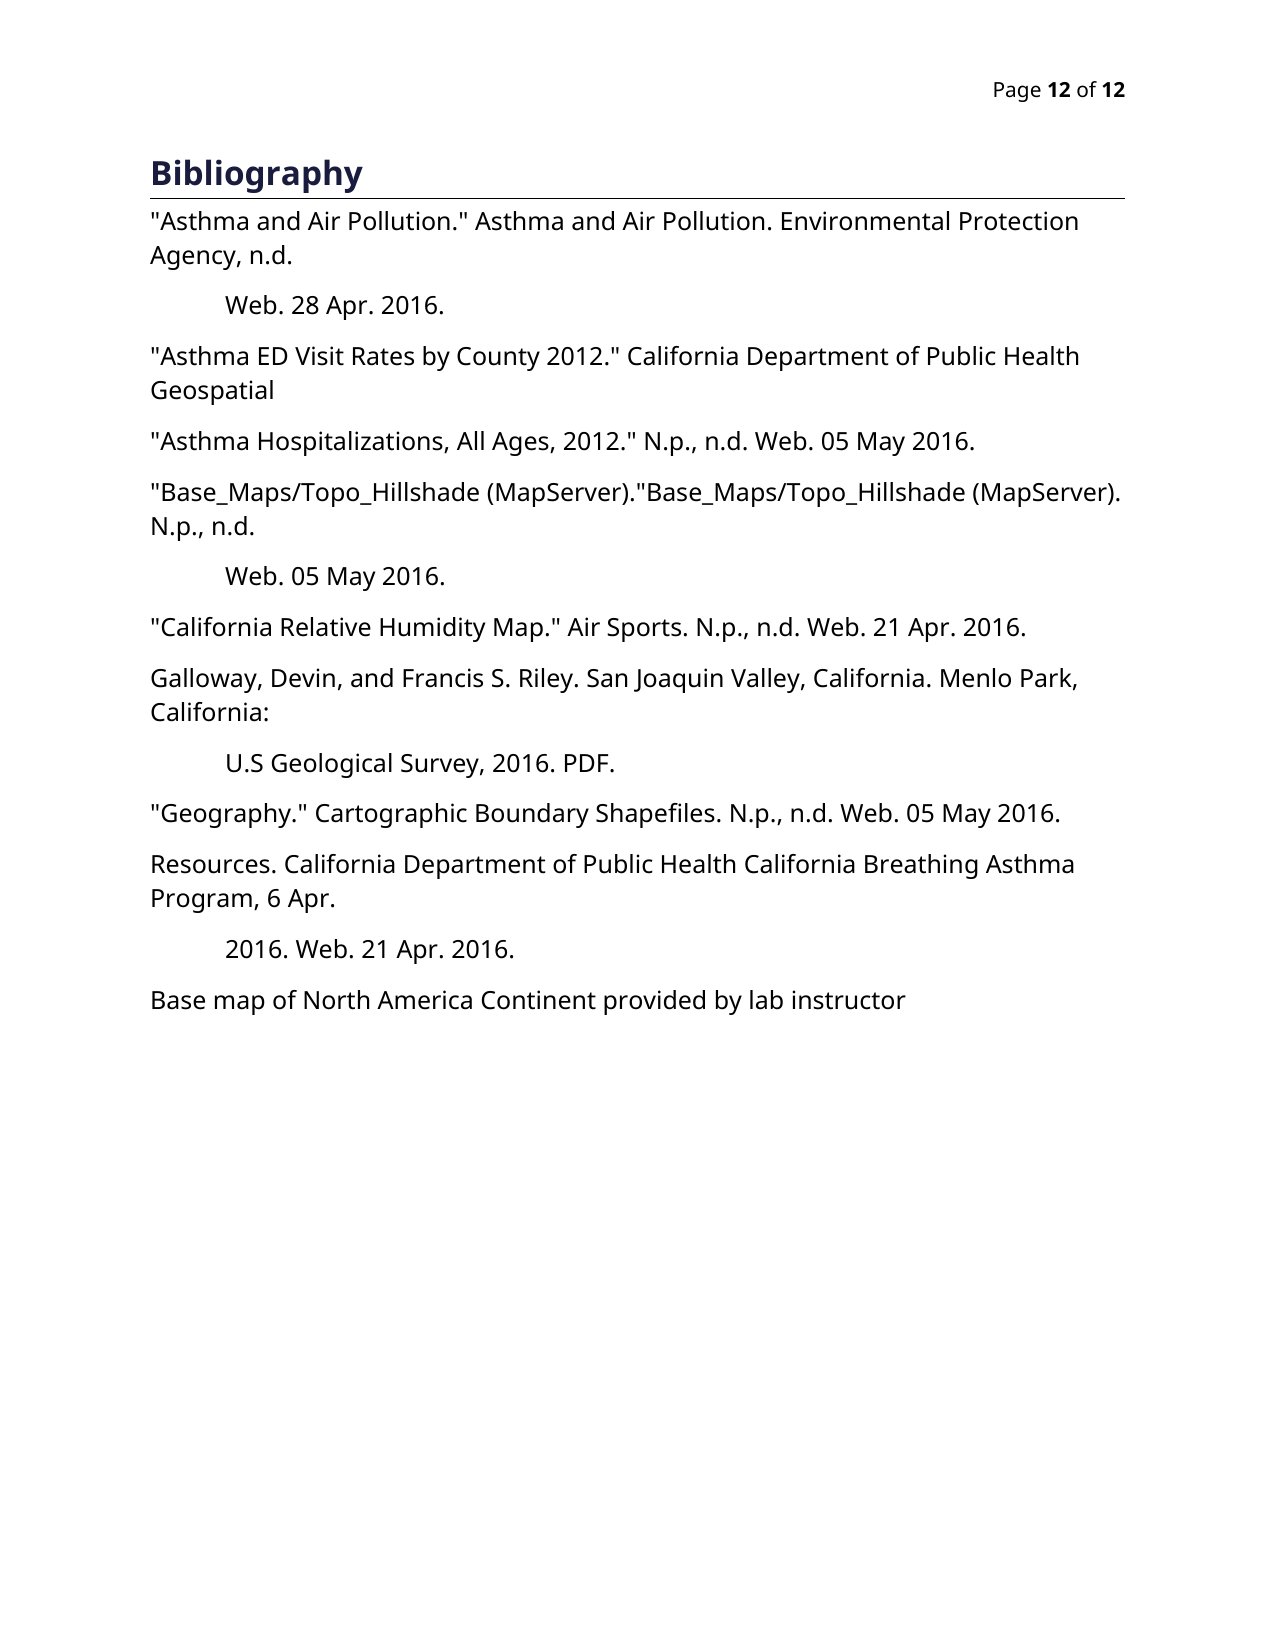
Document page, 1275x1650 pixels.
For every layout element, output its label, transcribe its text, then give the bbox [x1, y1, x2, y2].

text Galloway, Devin, and Francis S. Riley. San Joaquin Valley, California. Menlo Park, California: [150, 661, 1125, 729]
text Web. 05 May 2016. [150, 559, 1125, 593]
text "Asthma and Air Pollution." Asthma and Air Pollution. Environmental Protection Agency, n.d. [150, 203, 1125, 271]
text "Asthma ED Visit Rates by County 2012." California Department of Public Health Geospatial [150, 339, 1125, 407]
text Resources. California Department of Public Health California Breathing Asthma Program, 6 Apr. [150, 847, 1125, 915]
text 2016. Web. 21 Apr. 2016. [150, 932, 1125, 966]
text "Base_Maps/Topo_Hillshade (MapServer)."Base_Maps/Topo_Hillshade (MapServer). N.p., n.d. [150, 474, 1125, 542]
text "Asthma Hospitalizations, All Ages, 2012." N.p., n.d. Web. 05 May 2016. [150, 423, 1125, 458]
text "Geography." Cartographic Boundary Shapefiles. N.p., n.d. Web. 05 May 2016. [150, 796, 1125, 830]
text "California Relative Humidity Map." Air Sports. N.p., n.d. Web. 21 Apr. 2016. [150, 610, 1125, 644]
text Base map of North America Continent provided by lab instructor [150, 982, 1125, 1016]
text U.S Geological Survey, 2016. PDF. [150, 745, 1125, 779]
subtitle Bibliography [150, 150, 1125, 198]
text Web. 28 Apr. 2016. [150, 288, 1125, 322]
